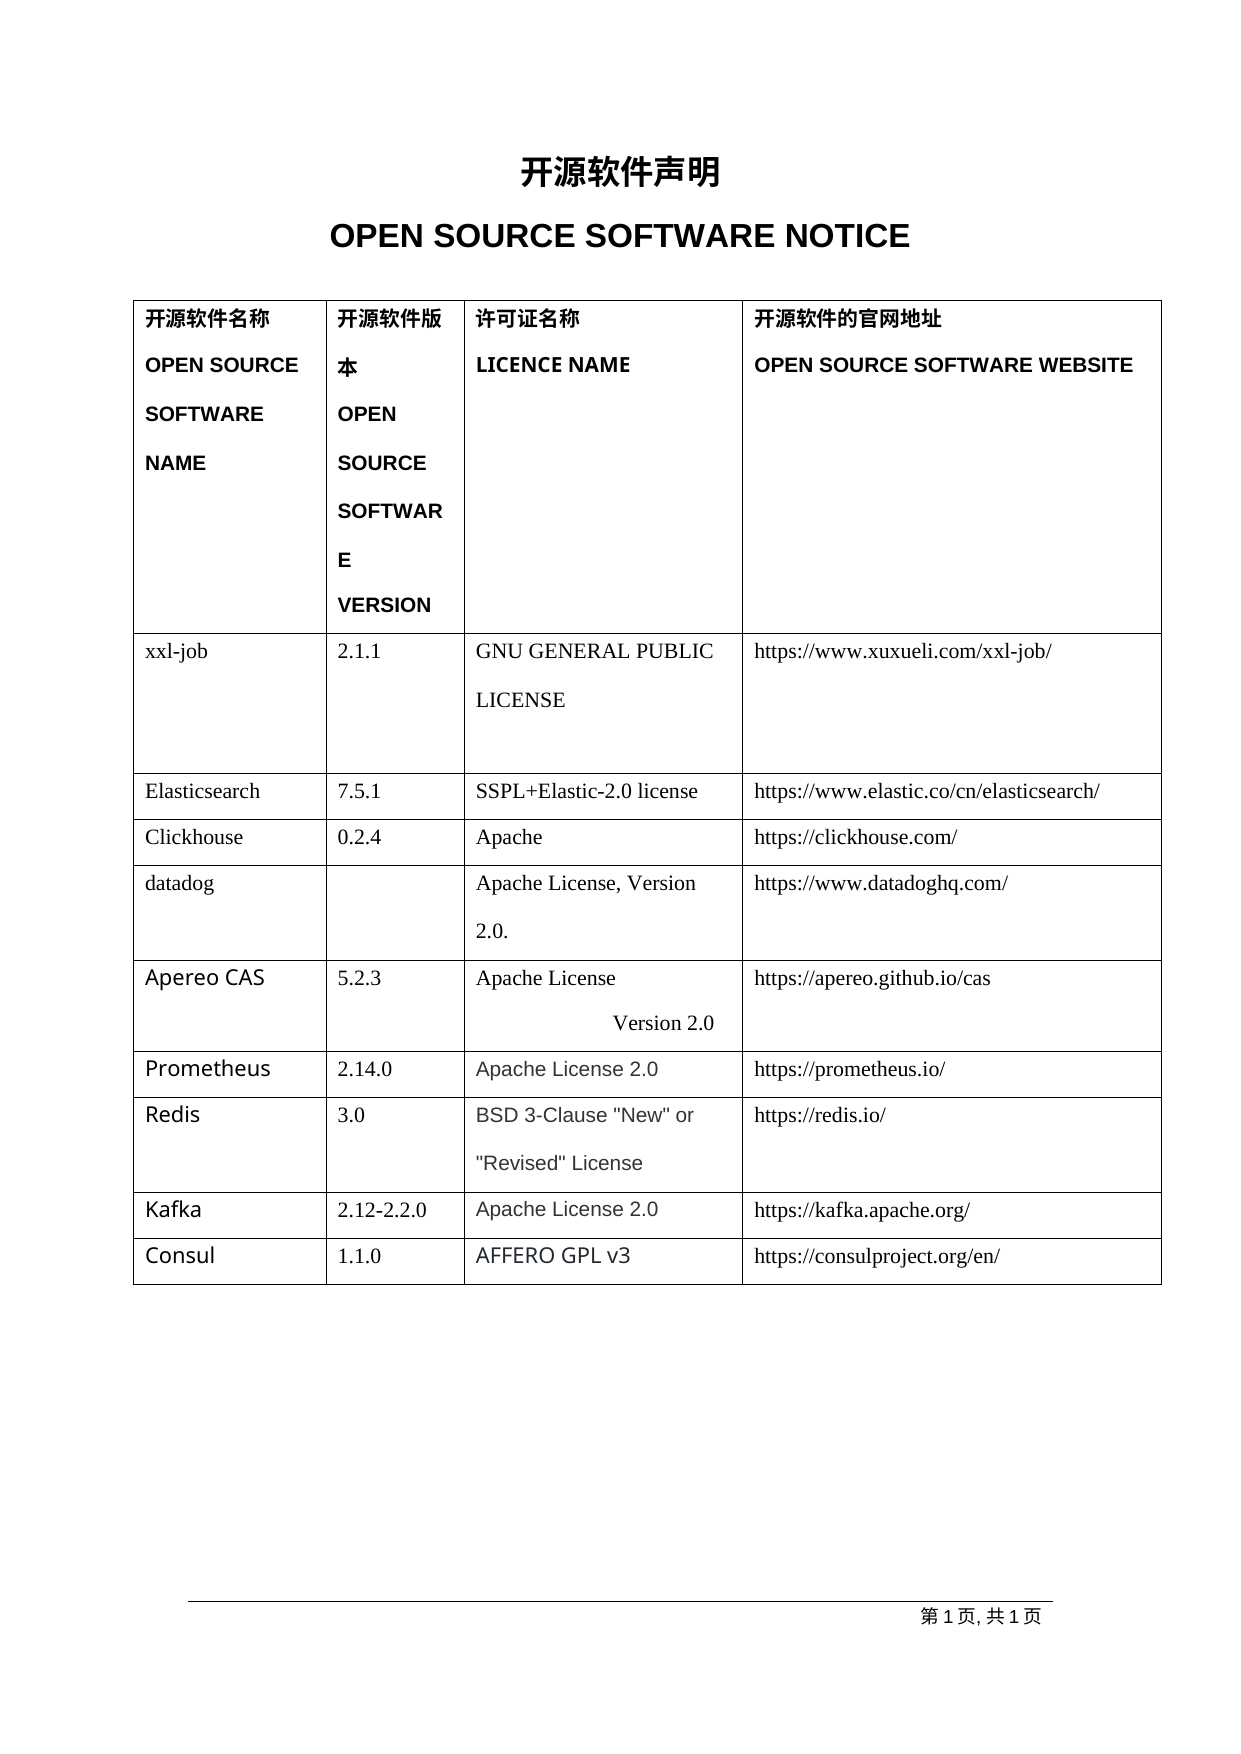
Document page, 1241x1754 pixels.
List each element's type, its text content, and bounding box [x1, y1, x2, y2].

table_cell 2.1.1 [327, 634, 464, 773]
table_cell 0.2.4 [327, 820, 464, 865]
table_cell 7.5.1 [327, 774, 464, 819]
table_header 开源软件版本 OPEN SOURCE SOFTWARE VERSION [327, 301, 464, 633]
table_cell Apache License 2.0 [465, 1052, 742, 1097]
table_cell Elasticsearch [134, 774, 326, 819]
table_cell https://www.xuxueli.com/xxl-job/ [743, 634, 1161, 773]
table_cell GNU GENERAL PUBLIC LICENSE [465, 634, 742, 773]
table_cell Apache License Version 2.0 [465, 961, 742, 1051]
table_cell xxl-job [134, 634, 326, 773]
table_cell Consul [134, 1239, 326, 1284]
table_cell https://kafka.apache.org/ [743, 1193, 1161, 1238]
table_cell datadog [134, 866, 326, 960]
table_cell Prometheus [134, 1052, 326, 1097]
table_cell Kafka [134, 1193, 326, 1238]
table_cell Clickhouse [134, 820, 326, 865]
table_cell https://redis.io/ [743, 1098, 1161, 1192]
table_cell 3.0 [327, 1098, 464, 1192]
table_cell 2.14.0 [327, 1052, 464, 1097]
table_cell https://apereo.github.io/cas [743, 961, 1161, 1051]
table_cell Apache [465, 820, 742, 865]
table_cell https://www.datadoghq.com/ [743, 866, 1161, 960]
table_cell https://prometheus.io/ [743, 1052, 1161, 1097]
text 开源软件声明 [187, 137, 1053, 202]
table_header 开源软件的官网地址 OPEN SOURCE SOFTWARE WEBSITE [743, 301, 1161, 633]
table_cell [327, 866, 464, 960]
table_cell Redis [134, 1098, 326, 1192]
table_header 许可证名称 LICENCE NAME [465, 301, 742, 633]
table_cell 1.1.0 [327, 1239, 464, 1284]
table_cell Apache License 2.0 [465, 1193, 742, 1238]
table_cell SSPL+Elastic-2.0 license [465, 774, 742, 819]
table_cell 5.2.3 [327, 961, 464, 1051]
table_cell https://www.elastic.co/cn/elasticsearch/ [743, 774, 1161, 819]
table_header 开源软件名称 OPEN SOURCE SOFTWARE NAME [134, 301, 326, 633]
table_cell https://consulproject.org/en/ [743, 1239, 1161, 1284]
table_cell https://clickhouse.com/ [743, 820, 1161, 865]
table_cell AFFERO GPL v3 [465, 1239, 742, 1284]
text OPEN SOURCE SOFTWARE NOTICE [187, 202, 1053, 267]
table_cell Apache License, Version 2.0. [465, 866, 742, 960]
table_cell BSD 3-Clause "New" or "Revised" License [465, 1098, 742, 1192]
table_cell Apereo CAS [134, 961, 326, 1051]
table_cell 2.12-2.2.0 [327, 1193, 464, 1238]
